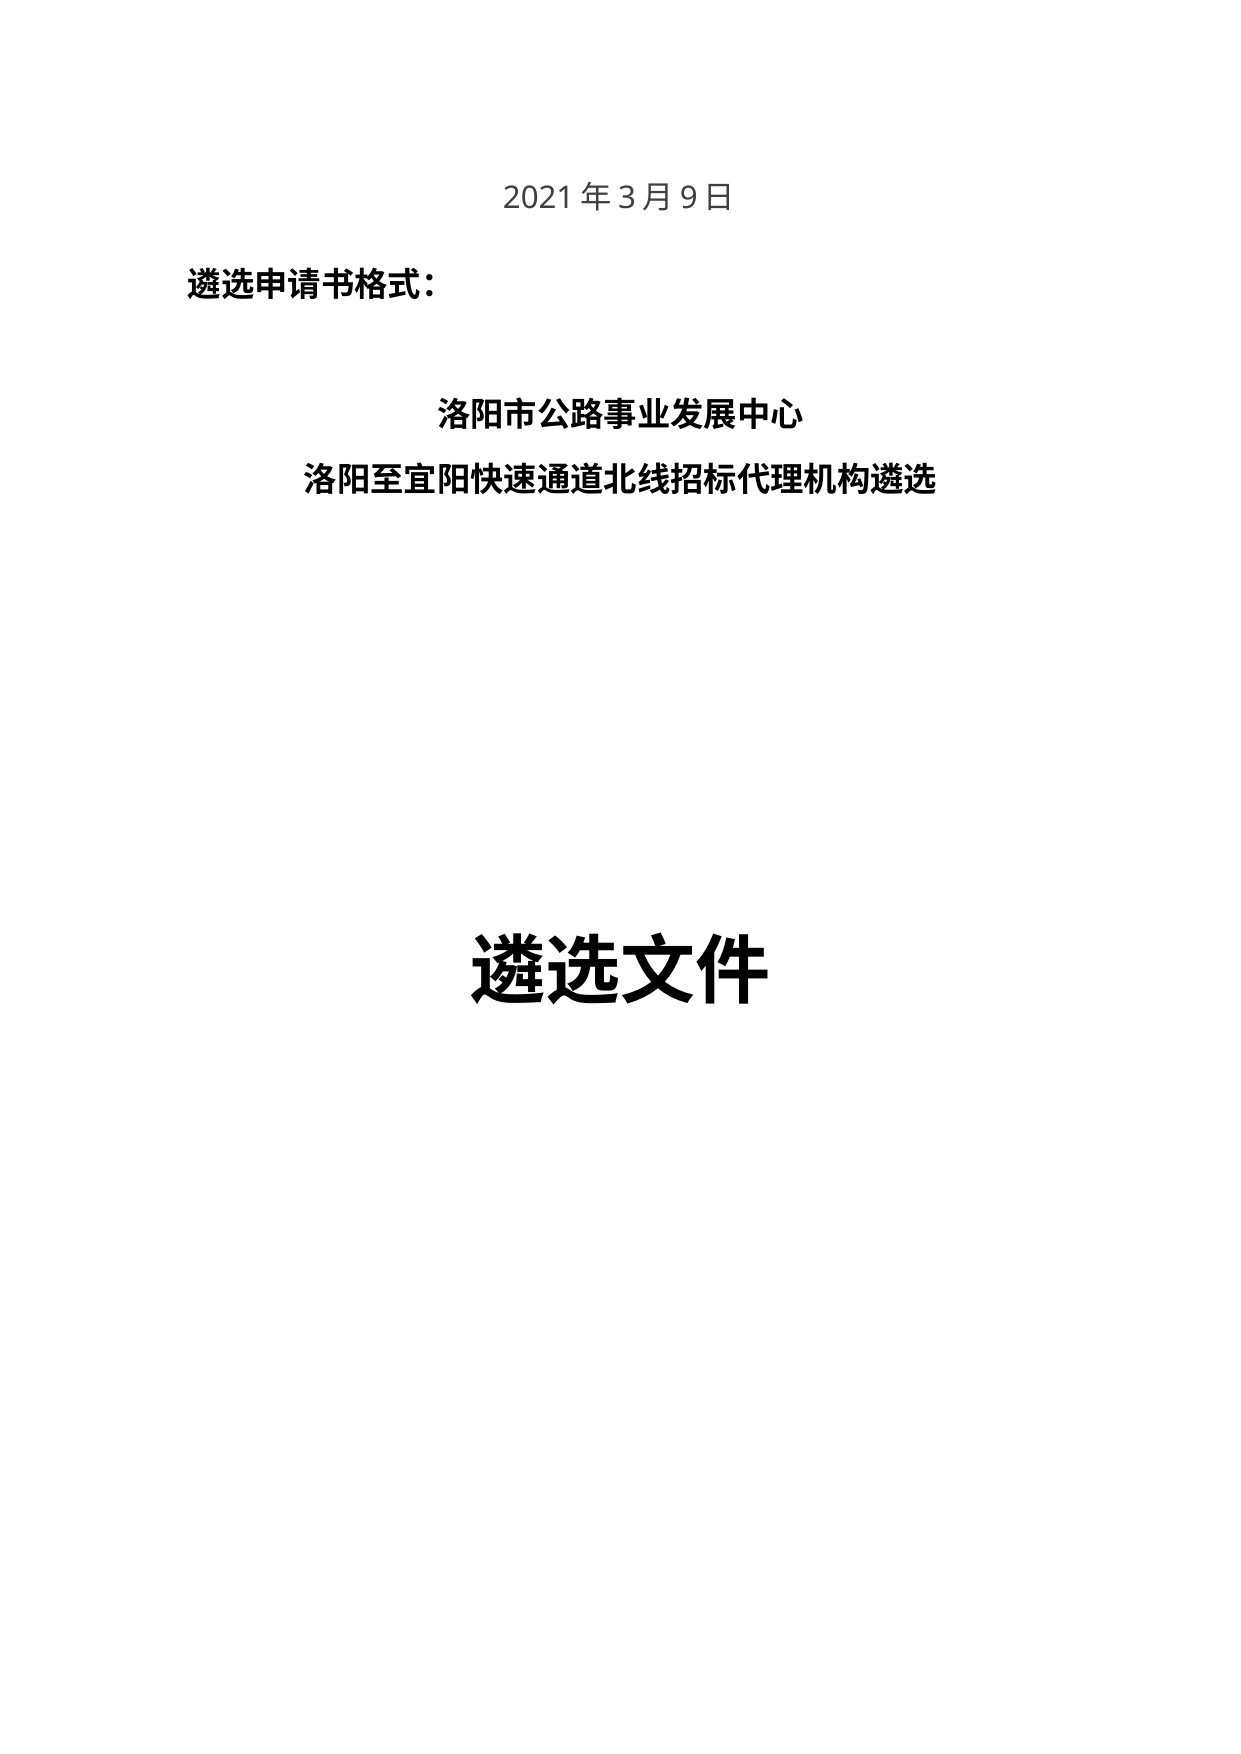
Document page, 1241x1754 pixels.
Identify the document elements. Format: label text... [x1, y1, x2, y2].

text 洛阳至宜阳快速通道北线招标代理机构遴选 [187, 445, 1053, 510]
text 洛阳市公路事业发展中心 [187, 380, 1053, 445]
text 遴选申请书格式： [187, 250, 1053, 315]
text 遴选文件 [187, 900, 1053, 1030]
